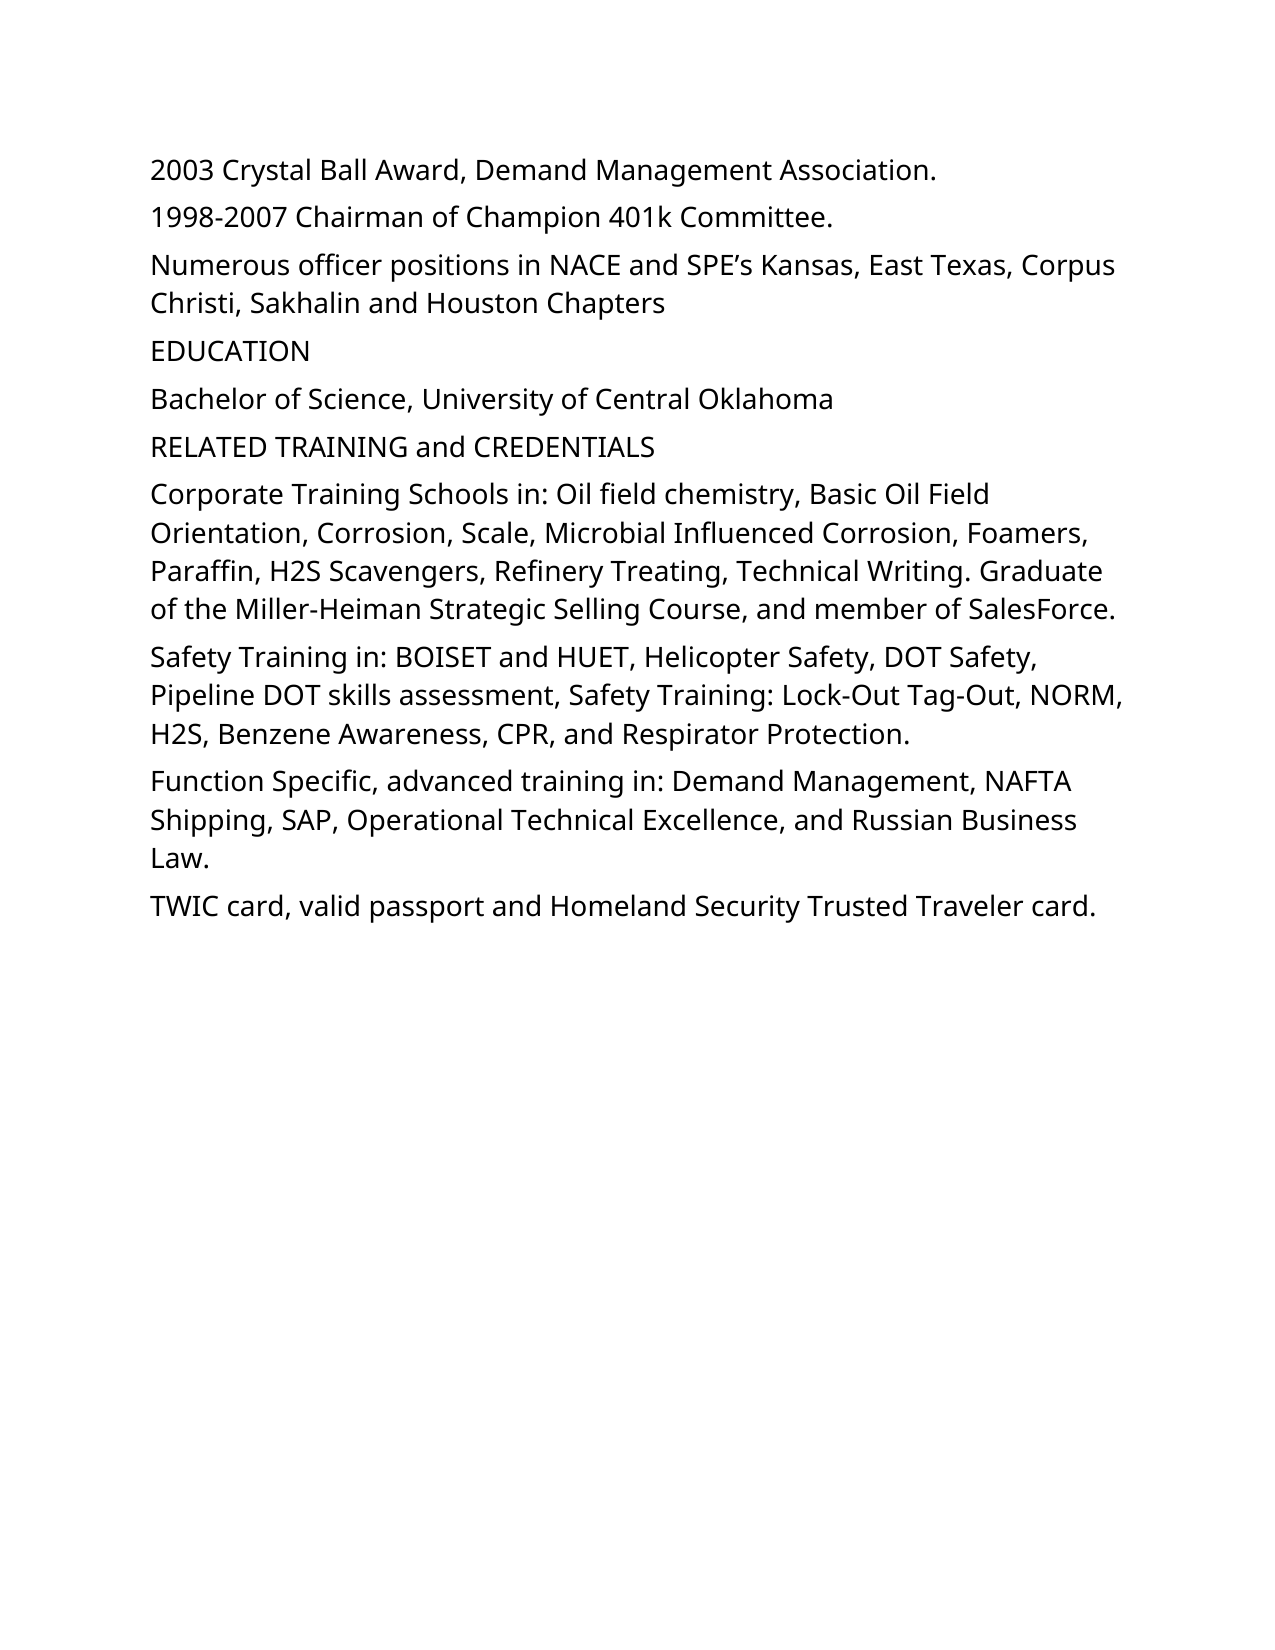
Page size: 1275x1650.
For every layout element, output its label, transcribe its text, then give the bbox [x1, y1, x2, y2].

text 1998-2007 Chairman of Champion 401k Committee. [150, 198, 1125, 236]
text Numerous officer positions in NACE and SPE’s Kansas, East Texas, Corpus Christi, Sakhalin and Houston Chapters [150, 245, 1125, 322]
text 2003 Crystal Ball Award, Demand Management Association. [150, 150, 1125, 188]
text Function Specific, advanced training in: Demand Management, NAFTA Shipping, SAP, Operational Technical Excellence, and Russian Business Law. [150, 762, 1125, 877]
text Bachelor of Science, University of Central Oklahoma [150, 379, 1125, 417]
text EDUCATION [150, 331, 1125, 370]
text Corporate Training Schools in: Oil field chemistry, Basic Oil Field Orientation, Corrosion, Scale, Microbial Influenced Corrosion, Foamers, Paraffin, H2S Scavengers, Refinery Treating, Technical Writing. Graduate of the Miller-Heiman Strategic Selling Course, and member of SalesForce. [150, 474, 1125, 628]
text RELATED TRAINING and CREDENTIALS [150, 427, 1125, 465]
text Safety Training in: BOISET and HUET, Helicopter Safety, DOT Safety, Pipeline DOT skills assessment, Safety Training: Lock-Out Tag-Out, NORM, H2S, Benzene Awareness, CPR, and Respirator Protection. [150, 637, 1125, 752]
text TWIC card, valid passport and Homeland Security Trusted Traveler card. [150, 886, 1125, 924]
